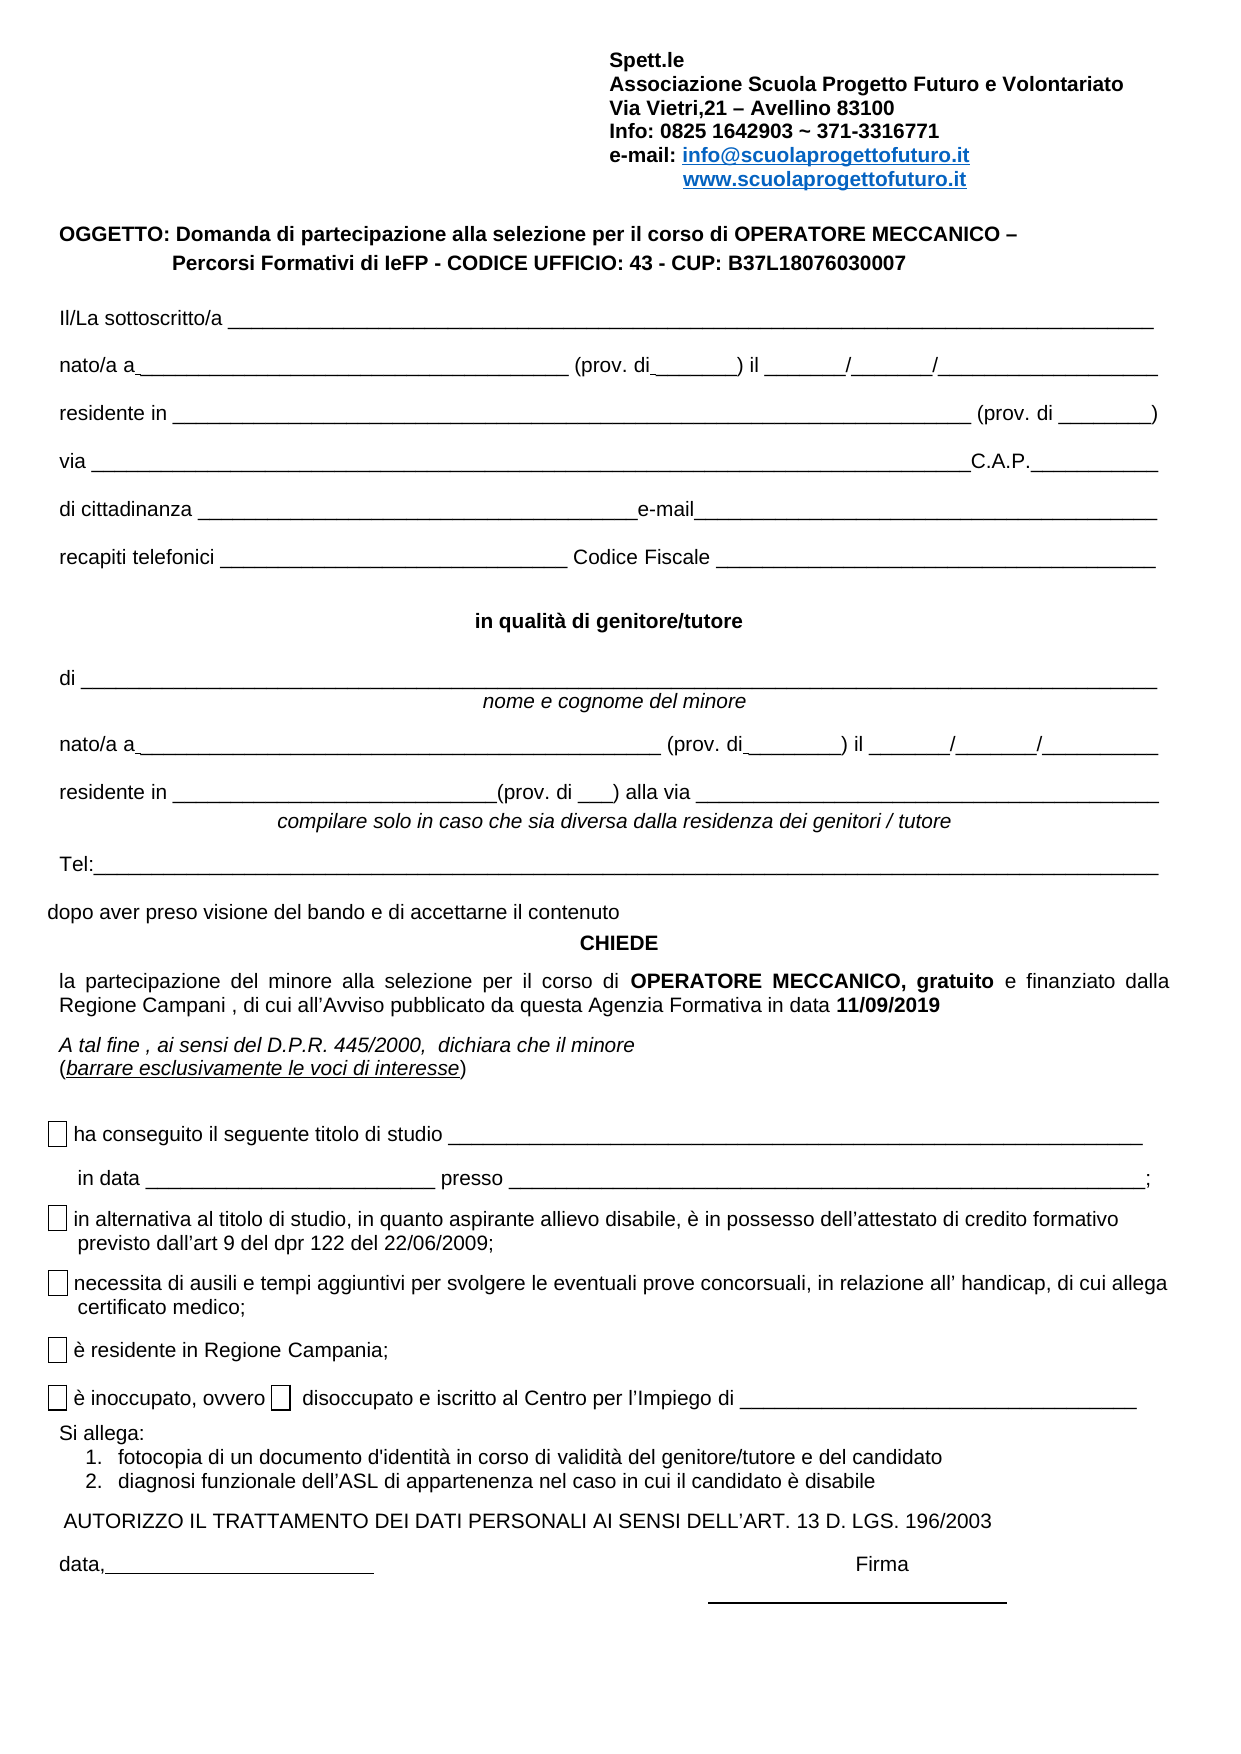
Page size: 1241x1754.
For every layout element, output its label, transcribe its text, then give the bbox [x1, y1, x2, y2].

text data, Firma [59, 1552, 1170, 1576]
text in qualità di genitore/tutore [48, 604, 1170, 635]
text la partecipazione del minore alla selezione per il corso di OPERATORE MECCANICO, gratuito e finanziato dalla Regione Campani , di cui all’Avviso pubblicato da questa Agenzia Formativa in data 11/09/2019 [59, 969, 1170, 1017]
text Tel:____________________________________________________________________________________________ [59, 833, 1170, 881]
text e-mail: info@scuolaprogettofuturo.it [48, 143, 1009, 167]
text AUTORIZZO IL TRATTAMENTO DEI DATI PERSONALI AI SENSI DELL’ART. 13 D. LGS. 196/2003 [63, 1509, 1170, 1533]
subtitle Si allega: [59, 1421, 1170, 1444]
text Percorsi Formativi di IeFP - CODICE UFFICIO: 43 - CUP: B37L18076030007 [48, 251, 1192, 274]
text OGGETTO: Domanda di partecipazione alla selezione per il corso di OPERATORE MECCANICO – [59, 221, 1192, 245]
text residente in ____________________________(prov. di ___) alla via ________________________________________ [59, 761, 1170, 809]
text in alternativa al titolo di studio, in quanto aspirante allievo disabile, è in possesso dell’attestato di credito formativo [67, 1206, 1170, 1230]
list fotocopia di un documento d'identità in corso di validità del genitore/tutore e del candidato [85, 1444, 1170, 1468]
text ha conseguito il seguente titolo di studio ____________________________________________________________ [48, 1103, 1170, 1151]
text recapiti telefonici ______________________________ Codice Fiscale ______________________________________ [59, 526, 1170, 574]
subtitle nome e cognome del minore [59, 689, 1170, 713]
subtitle di _____________________________________________________________________________________________ [59, 665, 1170, 689]
text Via Vietri,21 – Avellino 83100 [48, 95, 1122, 119]
text CHIEDE [579, 926, 1170, 956]
text previsto dall’art 9 del dpr 122 del 22/06/2009; [77, 1230, 1170, 1254]
text residente in _____________________________________________________________________ (prov. di ________) [59, 382, 1170, 430]
text nato/a a _____________________________________________ (prov. di ________) il _______/_______/__________ [59, 713, 1170, 761]
subtitle compilare solo in caso che sia diversa dalla residenza dei genitori / tutore [59, 809, 1170, 833]
text di cittadinanza ______________________________________e-mail________________________________________ [59, 478, 1170, 526]
text www.scuolaprogettofuturo.it [48, 167, 1009, 191]
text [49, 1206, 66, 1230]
text necessita di ausili e tempi aggiuntivi per svolgere le eventuali prove concorsuali, in relazione all’ handicap, di cui allega certificato medico; [48, 1271, 1170, 1319]
text è residente in Regione Campania; [48, 1319, 1170, 1367]
text Info: 0825 1642903 ~ 371-3316771 [48, 119, 1122, 143]
text A tal fine , ai sensi del D.P.R. 445/2000, dichiara che il minore [59, 1033, 1170, 1057]
text dopo aver preso visione del bando e di accettarne il contenuto [47, 895, 1170, 926]
text è inoccupato, ovvero disoccupato e iscritto al Centro per l’Impiego di __________________________________ [48, 1367, 1170, 1415]
text in data _________________________ presso _______________________________________________________; [48, 1166, 1170, 1189]
text nato/a a _____________________________________ (prov. di _______) il _______/_______/___________________ [59, 334, 1170, 382]
text (barrare esclusivamente le voci di interesse) [59, 1057, 1170, 1080]
text Associazione Scuola Progetto Futuro e Volontariato [48, 71, 1192, 95]
text Spett.le [48, 47, 1192, 71]
text via ____________________________________________________________________________C.A.P.___________ [59, 430, 1170, 478]
list diagnosi funzionale dell’ASL di appartenenza nel caso in cui il candidato è disabile [85, 1468, 1170, 1492]
subtitle Il/La sottoscritto/a ________________________________________________________________________________ [59, 287, 1170, 334]
